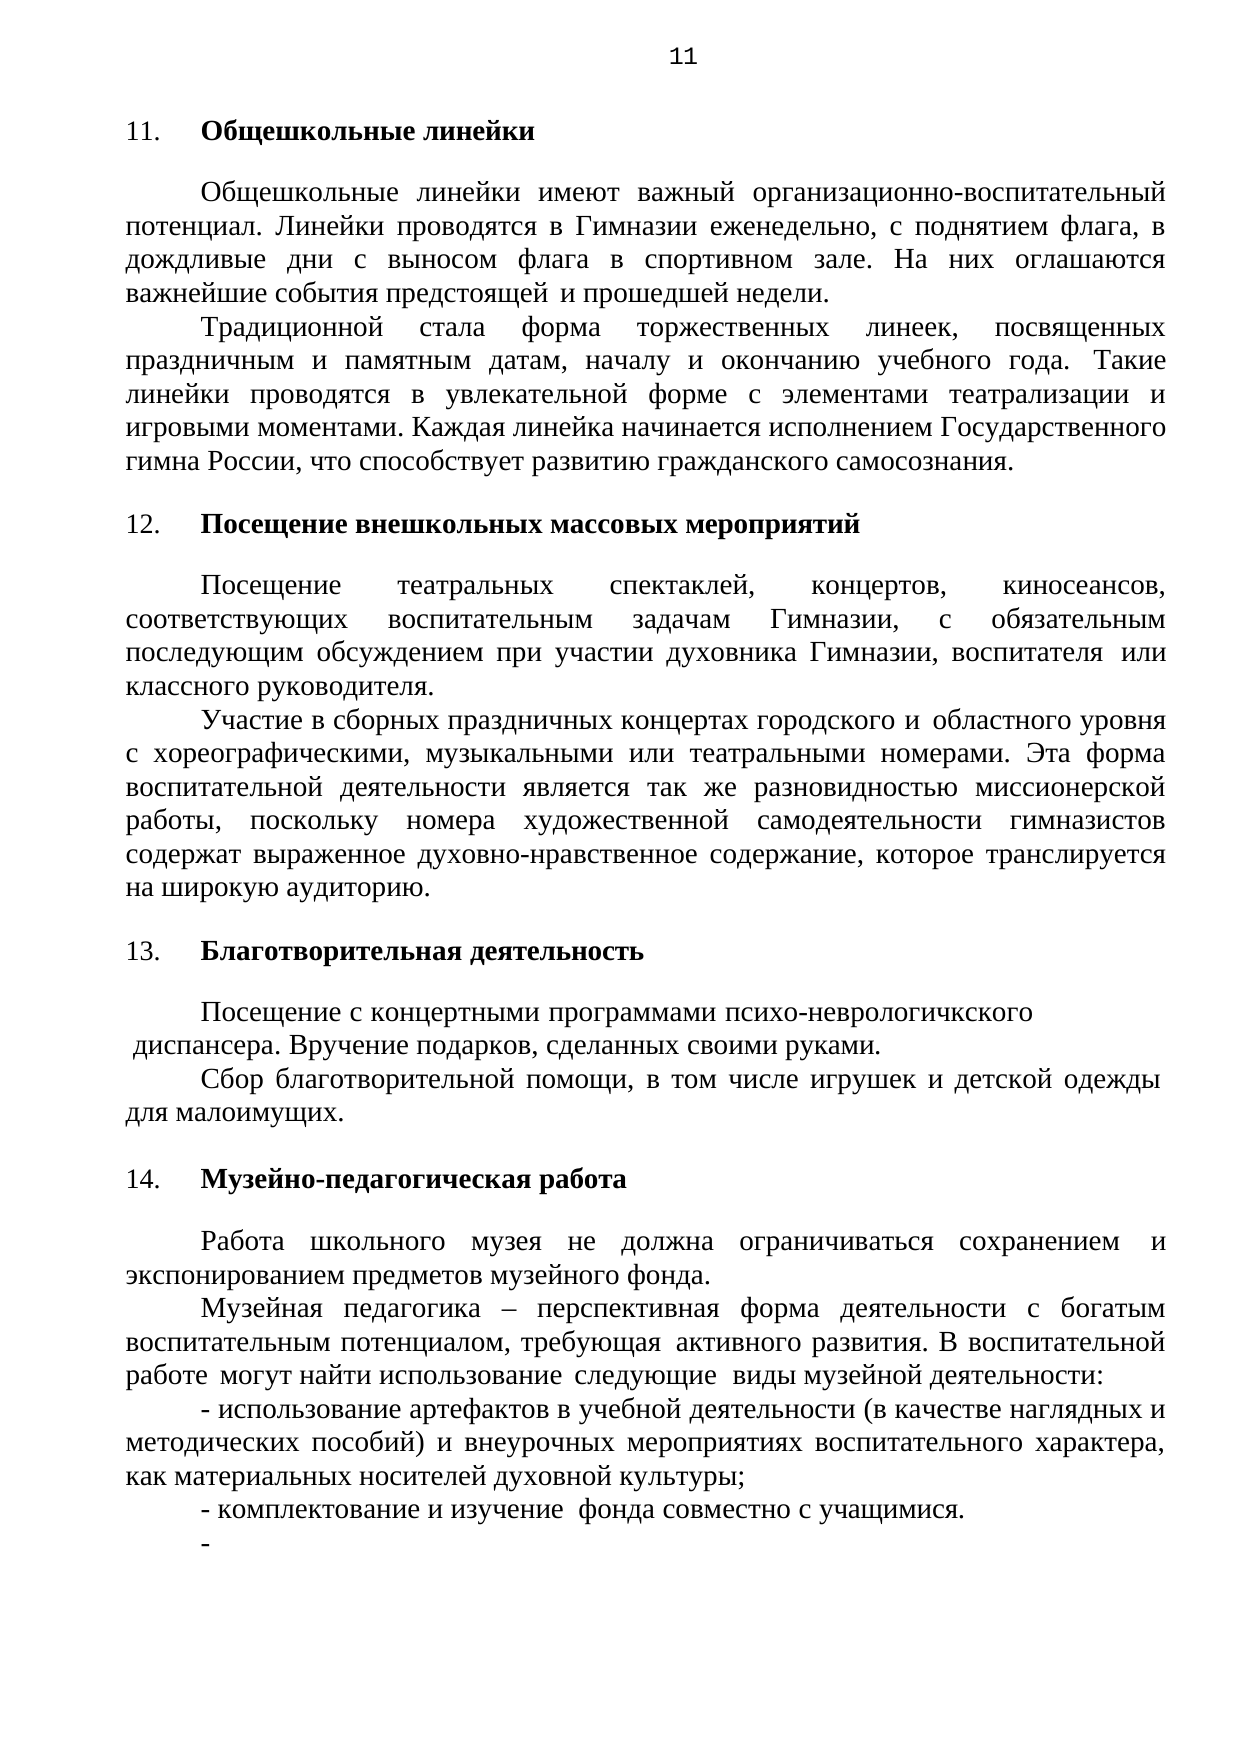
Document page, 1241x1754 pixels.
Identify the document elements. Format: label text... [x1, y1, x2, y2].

subtitle Общешкольные линейки [125, 113, 1181, 146]
subtitle Благотворительная деятельность [125, 933, 1181, 966]
text 11 [185, 43, 1106, 72]
text Музейная педагогика – перспективная форма деятельности с богатым воспитательным потенциалом, требующая активного развития. В воспитательной работе могут найти использование следующие виды музейной деятельности: [125, 1290, 1166, 1391]
text Сбор благотворительной помощи, в том числе игрушек и детской одежды для малоимущих. [125, 1061, 1181, 1128]
text Работа школьного музея не должна ограничиваться сохранением и экспонированием предметов музейного фонда. [125, 1223, 1166, 1290]
text Традиционной стала форма торжественных линеек, посвященных праздничным и памятным датам, началу и окончанию учебного года. Такие линейки проводятся в увлекательной форме с элементами театрализации и игровыми моментами. Каждая линейка начинается исполнением Государственного гимна России, что способствует развитию гражданского самосознания. [125, 309, 1167, 476]
subtitle Музейно-педагогическая работа [125, 1162, 1181, 1195]
subtitle Посещение внешкольных массовых мероприятий [125, 506, 1181, 539]
text Общешкольные линейки имеют важный организационно-воспитательный потенциал. Линейки проводятся в Гимназии еженедельно, с поднятием флага, в дождливые дни с выносом флага в спортивном зале. На них оглашаются важнейшие события предстоящей и прошедшей недели. [125, 174, 1167, 309]
text Посещение с концертными программами психо-неврологичкского диспансера. Вручение подарков, сделанных своими руками. [133, 994, 1181, 1061]
list использование артефактов в учебной деятельности (в качестве наглядных и методических пособий) и внеурочных мероприятиях воспитательного характера, как материальных носителей духовной культуры; [125, 1391, 1166, 1492]
text Посещение театральных спектаклей, концертов, киносеансов, соответствующих воспитательным задачам Гимназии, с обязательным последующим обсуждением при участии духовника Гимназии, воспитателя или классного руководителя. [125, 567, 1166, 702]
text Участие в сборных праздничных концертах городского и областного уровня с хореографическими, музыкальными или театральными номерами. Эта форма воспитательной деятельности является так же разновидностью миссионерской работы, поскольку номера художественной самодеятельности гимназистов содержат выраженное духовно-нравственное содержание, которое транслируется на широкую аудиторию. [125, 702, 1166, 903]
list комплектование и изучение фонда совместно с учащимися. [200, 1492, 1181, 1525]
